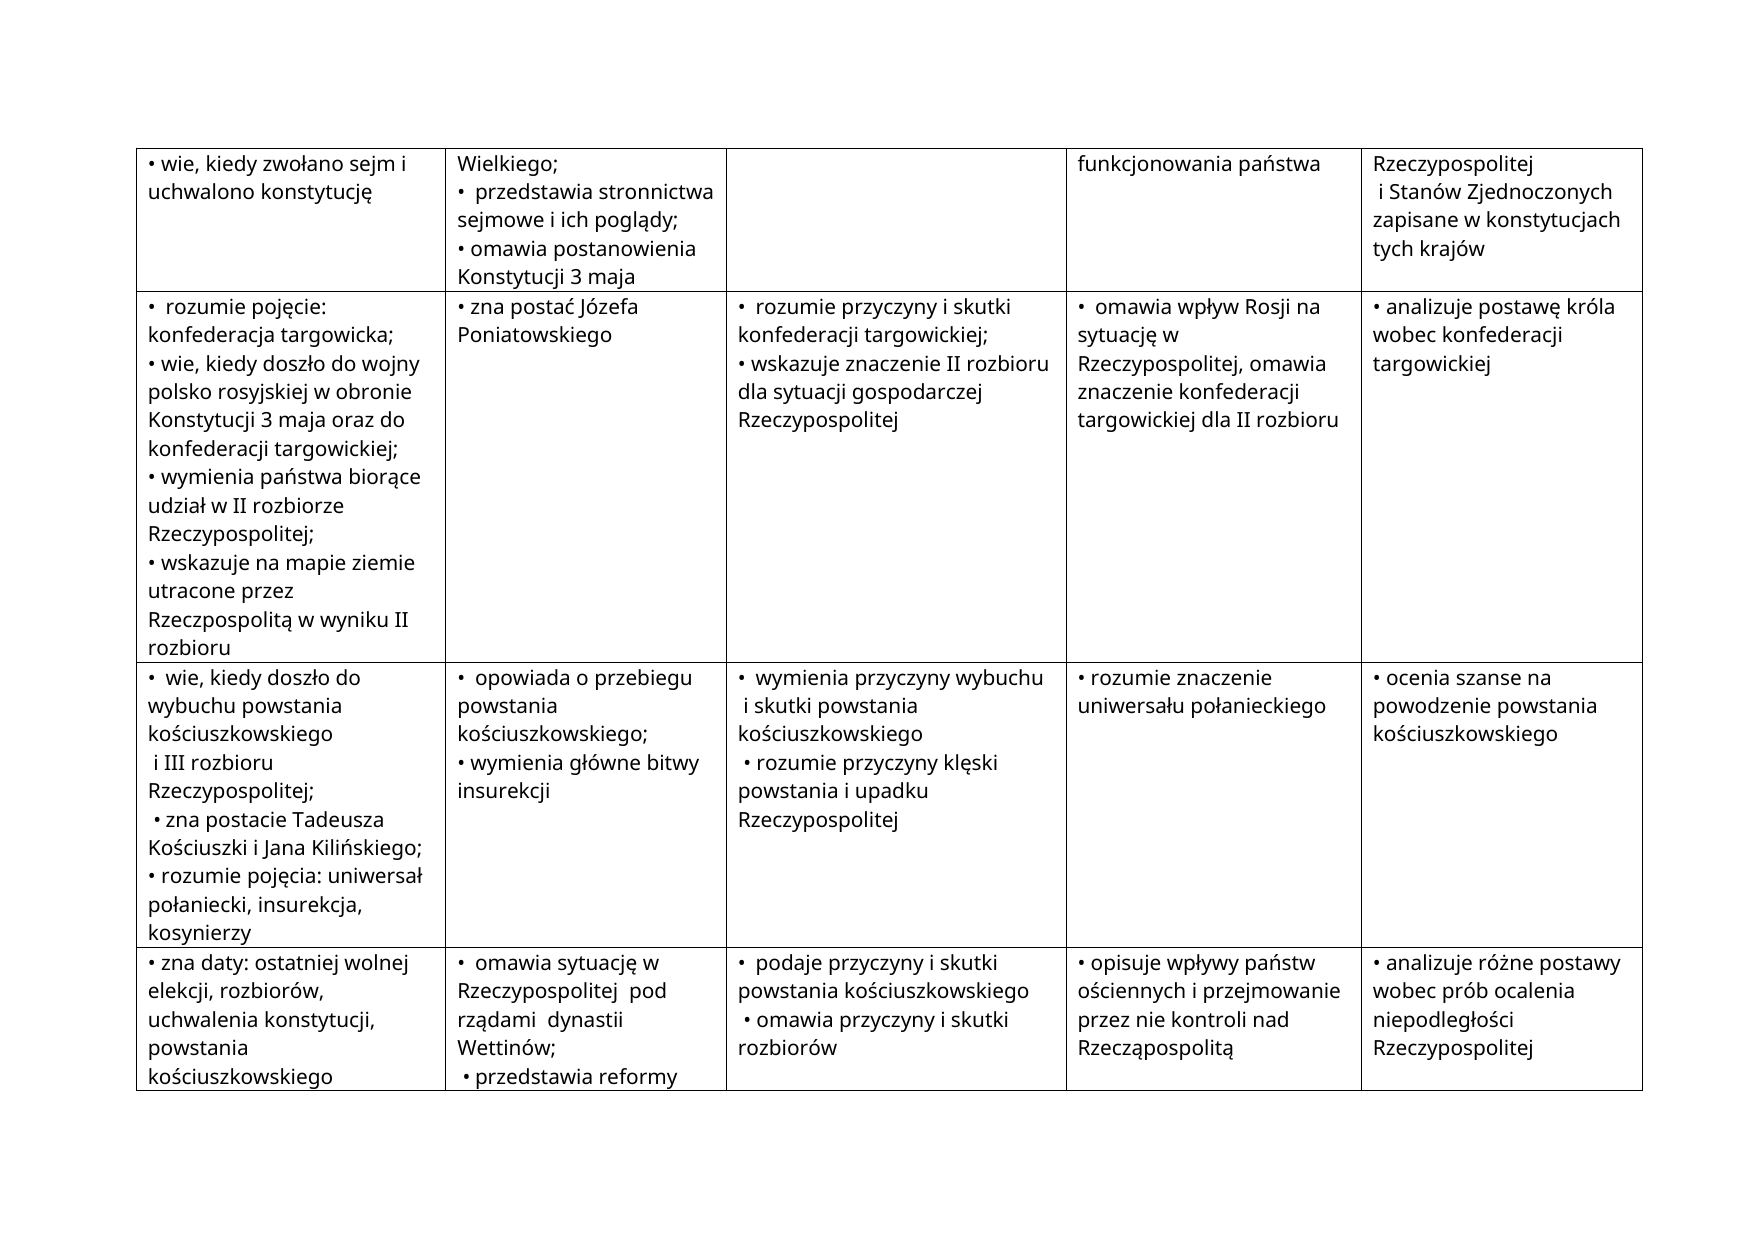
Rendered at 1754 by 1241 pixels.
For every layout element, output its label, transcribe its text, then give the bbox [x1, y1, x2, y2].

table_cell • opowiada o przebiegu powstania kościuszkowskiego; • wymienia główne bitwy insurekcji [446, 663, 726, 947]
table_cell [446, 149, 726, 291]
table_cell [446, 948, 726, 1090]
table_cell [1067, 948, 1361, 1090]
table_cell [1362, 149, 1642, 291]
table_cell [1362, 948, 1642, 1090]
table_cell • analizuje postawę króla wobec konfederacji targowickiej [1362, 292, 1642, 662]
table_cell • wie, kiedy doszło do wybuchu powstania kościuszkowskiego i III rozbioru Rzeczypospolitej; • zna postacie Tadeusza Kościuszki i Jana Kilińskiego; • rozumie pojęcia: uniwersał połaniecki, insurekcja, kosynierzy [137, 663, 445, 947]
table_cell • wymienia przyczyny wybuchu i skutki powstania kościuszkowskiego • rozumie przyczyny klęski powstania i upadku Rzeczypospolitej [727, 663, 1066, 947]
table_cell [727, 948, 1066, 1090]
table_cell • ocenia szanse na powodzenie powstania kościuszkowskiego [1362, 663, 1642, 947]
table_cell • rozumie przyczyny i skutki konfederacji targowickiej; • wskazuje znaczenie II rozbioru dla sytuacji gospodarczej Rzeczypospolitej [727, 292, 1066, 662]
table_cell • omawia wpływ Rosji na sytuację w Rzeczypospolitej, omawia znaczenie konfederacji targowickiej dla II rozbioru [1067, 292, 1361, 662]
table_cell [1067, 149, 1361, 291]
table_cell • zna postać Józefa Poniatowskiego [446, 292, 726, 662]
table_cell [727, 149, 1066, 291]
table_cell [137, 149, 445, 291]
table_cell • rozumie znaczenie uniwersału połanieckiego [1067, 663, 1361, 947]
table_cell • rozumie pojęcie: konfederacja targowicka; • wie, kiedy doszło do wojny polsko­ rosyjskiej w obronie Konstytucji 3 maja oraz do konfederacji targowickiej; • wymienia państwa biorące udział w II rozbiorze Rzeczypospolitej; • wskazuje na mapie ziemie utracone przez Rzeczpospolitą w wyniku II rozbioru [137, 292, 445, 662]
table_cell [137, 948, 445, 1090]
